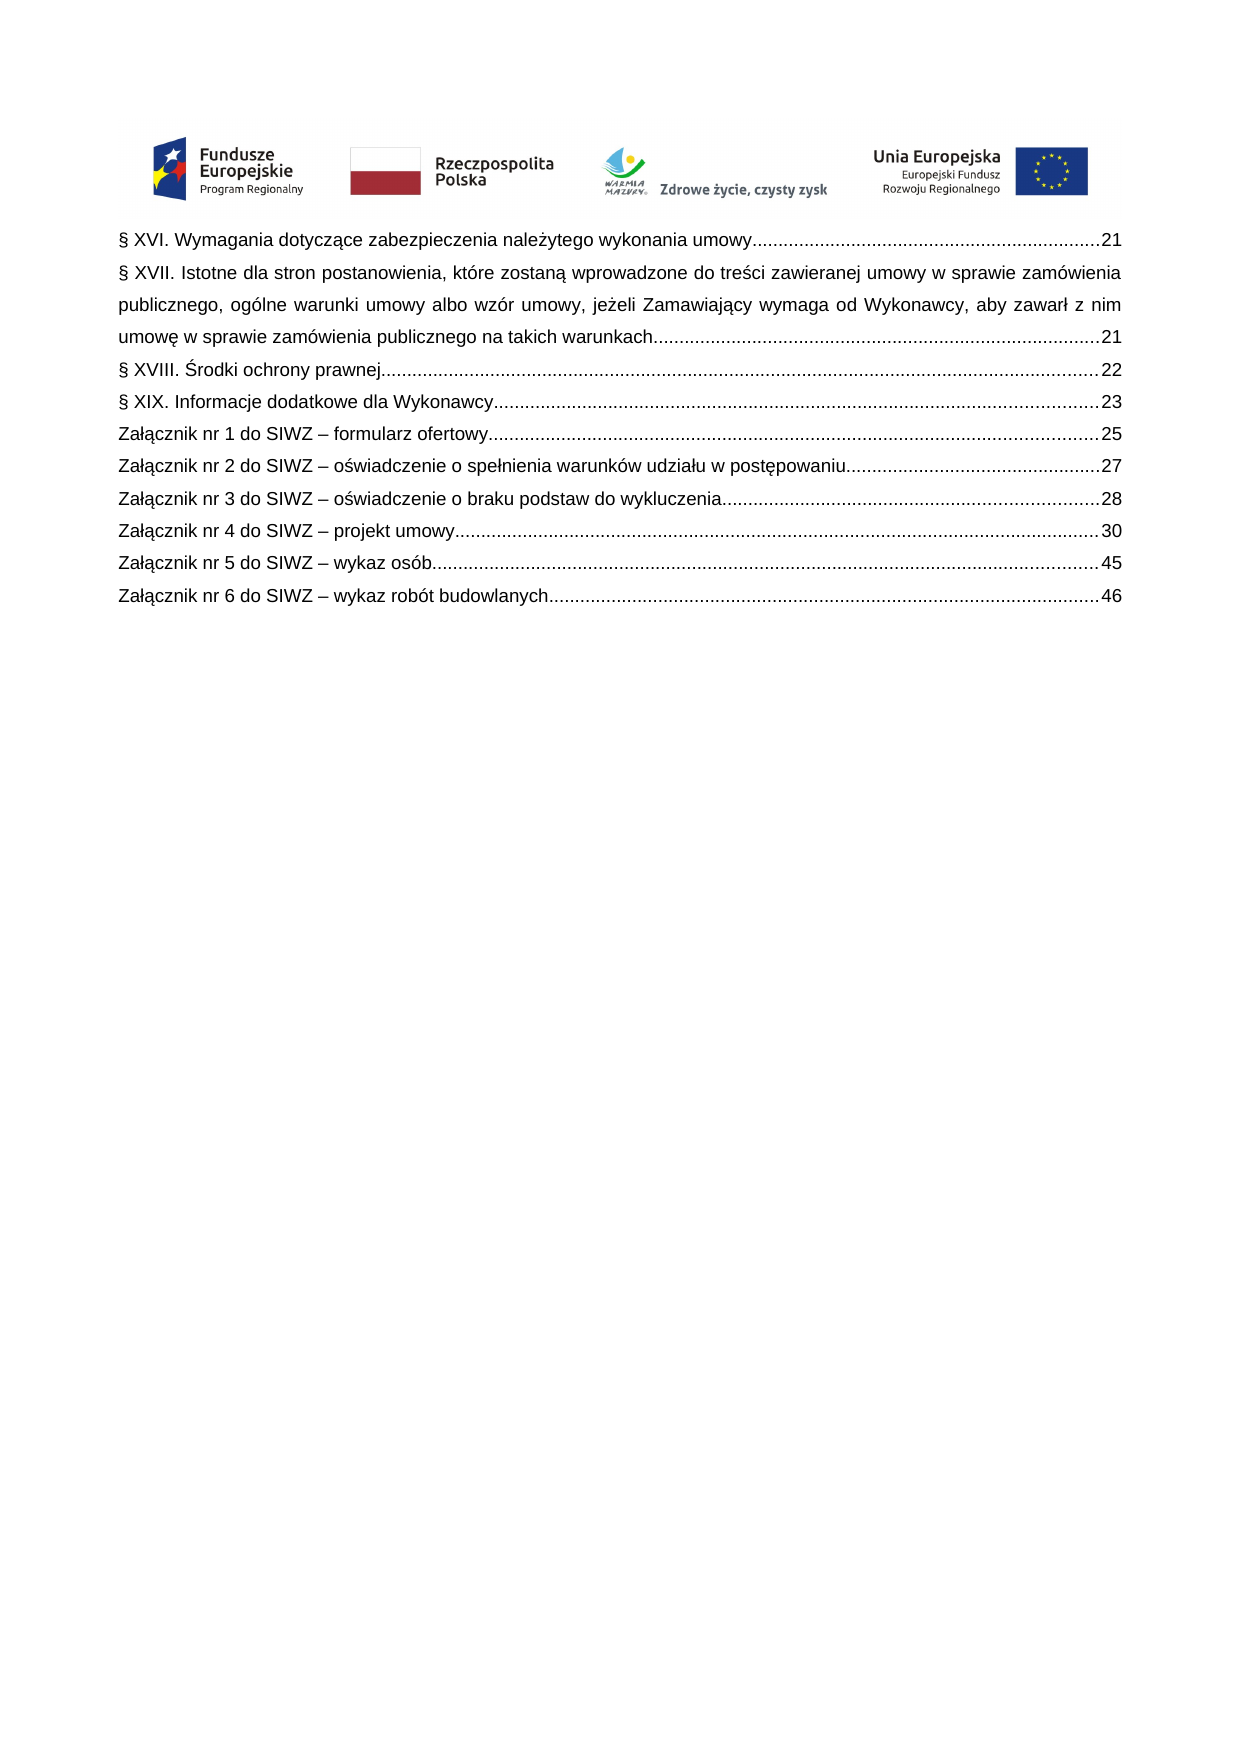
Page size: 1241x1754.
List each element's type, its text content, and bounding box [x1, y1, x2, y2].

text Załącznik nr 4 do SIWZ – projekt umowy 30 [118, 520, 1122, 541]
text Załącznik nr 2 do SIWZ – oświadczenie o spełnienia warunków udziału w postępowaniu 27 [118, 455, 1122, 477]
picture [118, 118, 1123, 219]
text § XVI. Wymagania dotyczące zabezpieczenia należytego wykonania umowy 21 [118, 206, 1122, 251]
text Załącznik nr 5 do SIWZ – wykaz osób 45 [118, 552, 1122, 574]
text Załącznik nr 6 do SIWZ – wykaz robót budowlanych 46 [118, 584, 1122, 606]
text Załącznik nr 3 do SIWZ – oświadczenie o braku podstaw do wykluczenia 28 [118, 488, 1122, 509]
text § XIX. Informacje dodatkowe dla Wykonawcy 23 [118, 391, 1122, 412]
text § XVIII. Środki ochrony prawnej 22 [118, 358, 1122, 380]
text Załącznik nr 1 do SIWZ – formularz ofertowy 25 [118, 423, 1122, 444]
text § XVII. Istotne dla stron postanowienia, które zostaną wprowadzone do treści zawieranej umowy w sprawie zamówienia publicznego, ogólne warunki umowy albo wzór umowy, jeżeli Zamawiający wymaga od Wykonawcy, aby zawarł z nim umowę w sprawie zamówienia publicznego na takich warunkach 21 [118, 262, 1122, 348]
